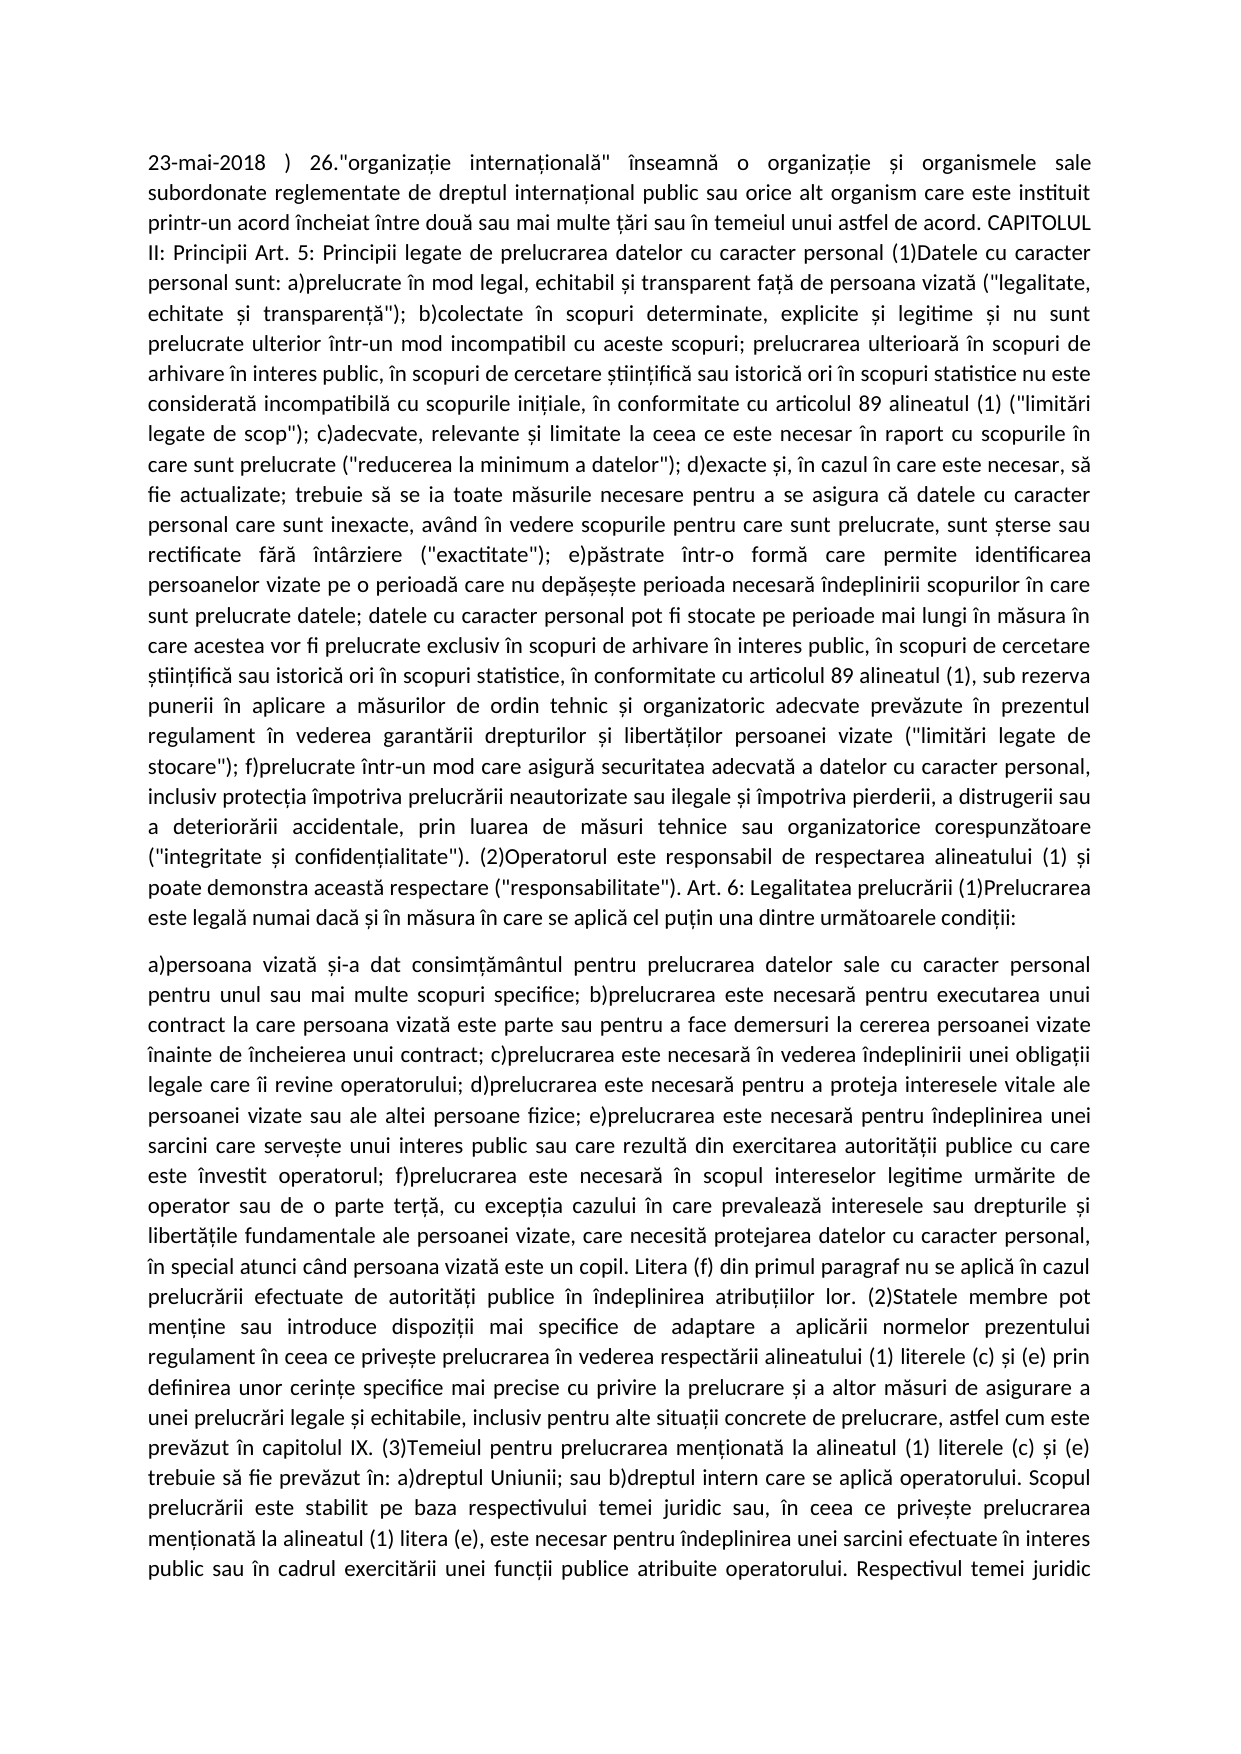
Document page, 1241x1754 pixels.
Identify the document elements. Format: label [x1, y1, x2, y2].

text [148, 950, 1093, 1582]
text [148, 148, 1093, 931]
